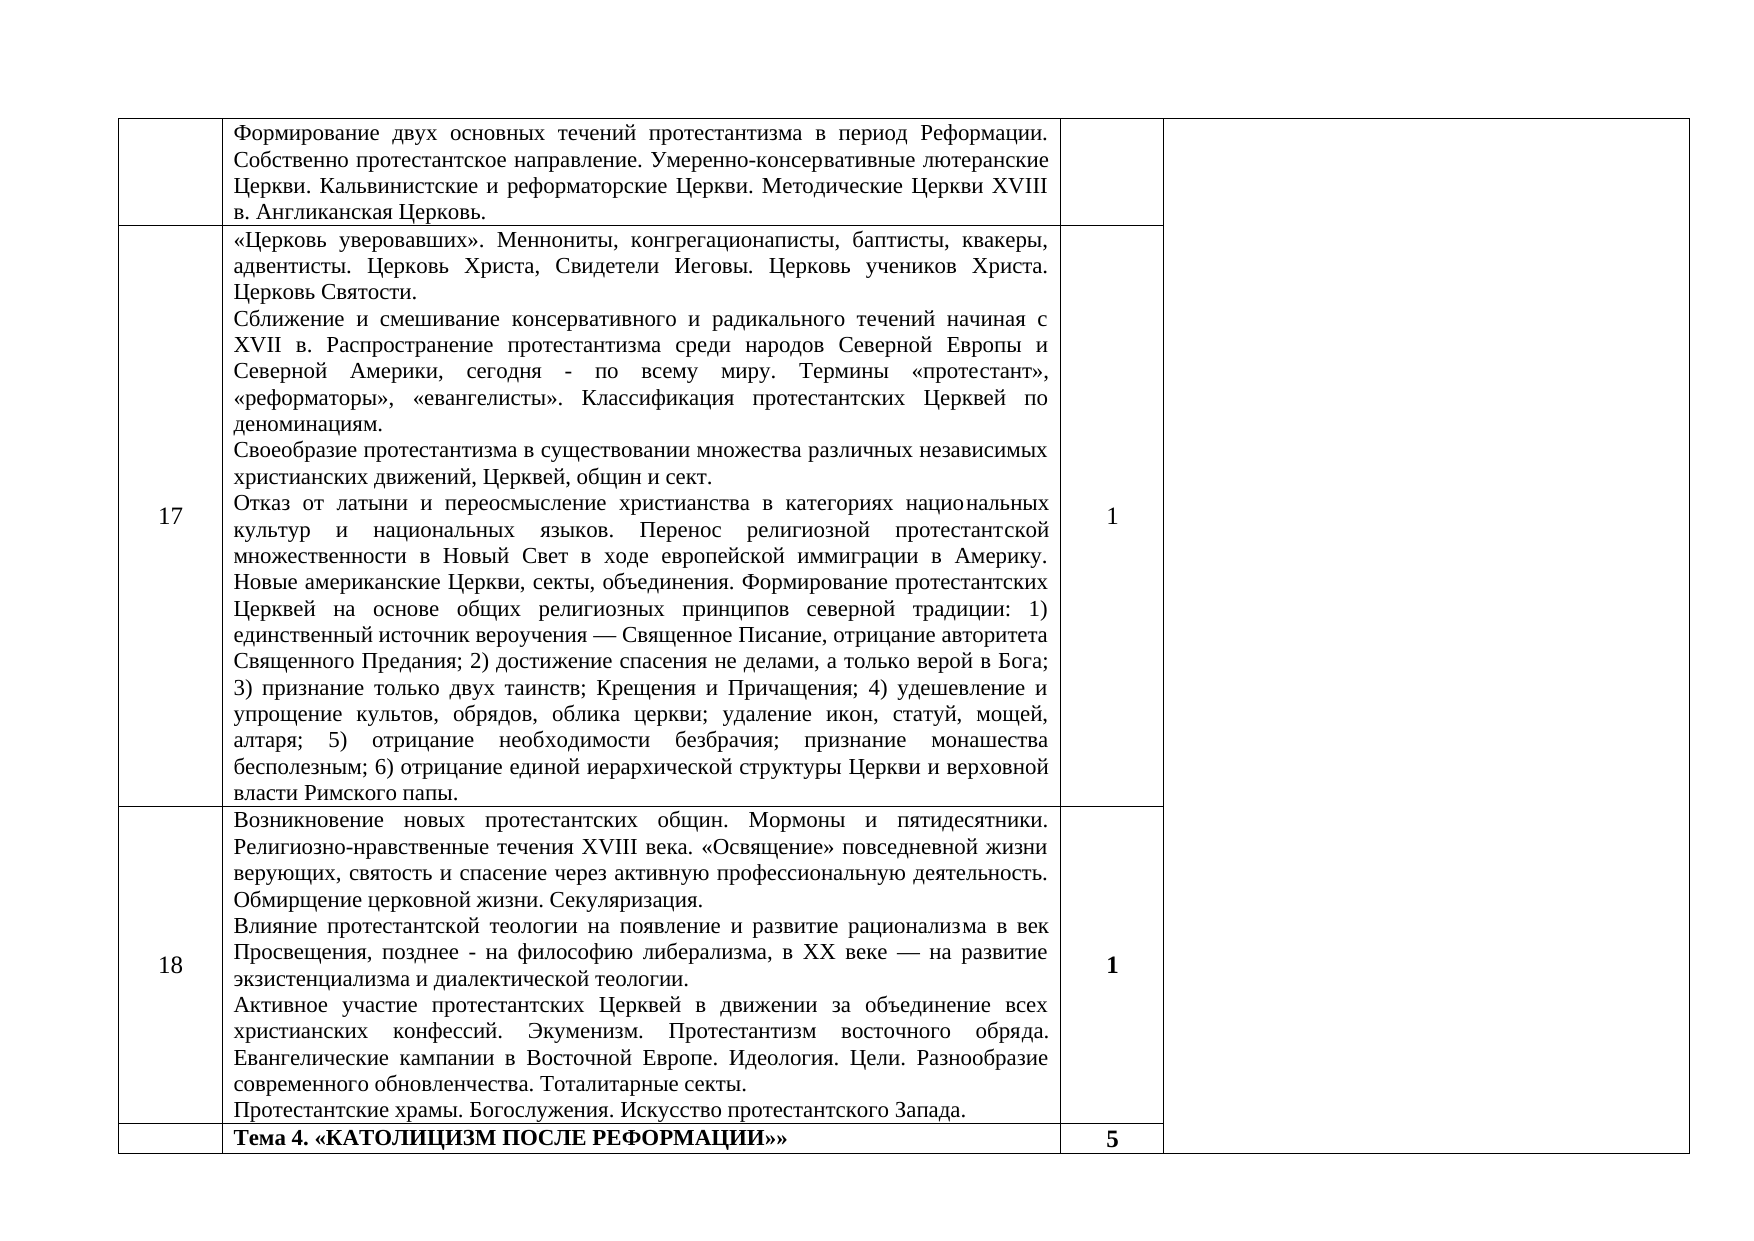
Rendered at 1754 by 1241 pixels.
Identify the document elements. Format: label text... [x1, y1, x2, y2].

table_cell 1 [1061, 119, 1163, 225]
table_cell Возникновение новых протестантских общин. Мормоны и пятидесятники. Религиозно-нравственные течения XVIII века. «Освящение» повседневной жизни верующих, святость и спасение через активную профессиональную деятельность. Обмирщение церковной жизни. Секуляризация. Влияние протестантской теологии на появление и развитие рационализма в век Просвещения, позднее - на философию либерализма, в XX веке — на развитие экзистенциализма и диалектической теологии. Активное участие протестантских Церквей в движении за объединение всех христианских конфессий. Экуменизм. Протестантизм восточного обряда. Евангелические кампании в Восточной Европе. Идеология. Цели. Разнообразие современного обновленчества. Тоталитарные секты. Протестантские храмы. Богослужения. Искусство протестантского Запада. [223, 807, 1060, 1123]
table_cell 1 [1061, 226, 1163, 806]
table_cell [223, 119, 1060, 225]
table_cell 18 [119, 807, 222, 1123]
table_cell [119, 1124, 222, 1153]
table_cell Тема 4. «КАТОЛИЦИЗМ ПОСЛЕ РЕФОРМАЦИИ»» [223, 1124, 1060, 1153]
table_cell 5 [1061, 1124, 1163, 1153]
table_cell «Церковь уверовавших». Меннониты, конгрегационаписты, баптисты, квакеры, адвентисты. Церковь Христа, Свидетели Иеговы. Церковь учеников Христа. Церковь Святости. Сближение и смешивание консервативного и радикального течений начиная с XVII в. Распространение протестантизма среди народов Северной Европы и Северной Америки, сегодня - по всему миру. Термины «протестант», «реформаторы», «евангелисты». Классификация протестантских Церквей по деноминациям. Своеобразие протестантизма в существовании множества различных независимых христианских движений, Церквей, общин и сект. Отказ от латыни и переосмысление христианства в категориях национальных культур и национальных языков. Перенос религиозной протестантской множественности в Новый Свет в ходе европейской иммиграции в Америку. Новые американские Церкви, секты, объединения. Формирование протестантских Церквей на основе общих религиозных принципов северной традиции: 1) единственный источник вероучения — Священное Писание, отрицание авторитета Священного Предания; 2) достижение спасения не делами, а только верой в Бога; 3) признание только двух таинств; Крещения и Причащения; 4) удешевление и упрощение культов, обрядов, облика церкви; удаление икон, статуй, мощей, алтаря; 5) отрицание необходимости безбрачия; признание монашества бесполезным; 6) отрицание единой иерархической структуры Церкви и верховной власти Римского папы. [223, 226, 1060, 806]
table_cell 1 [1061, 807, 1163, 1123]
table_cell 17 [119, 226, 222, 806]
table_cell 16 [119, 119, 222, 225]
